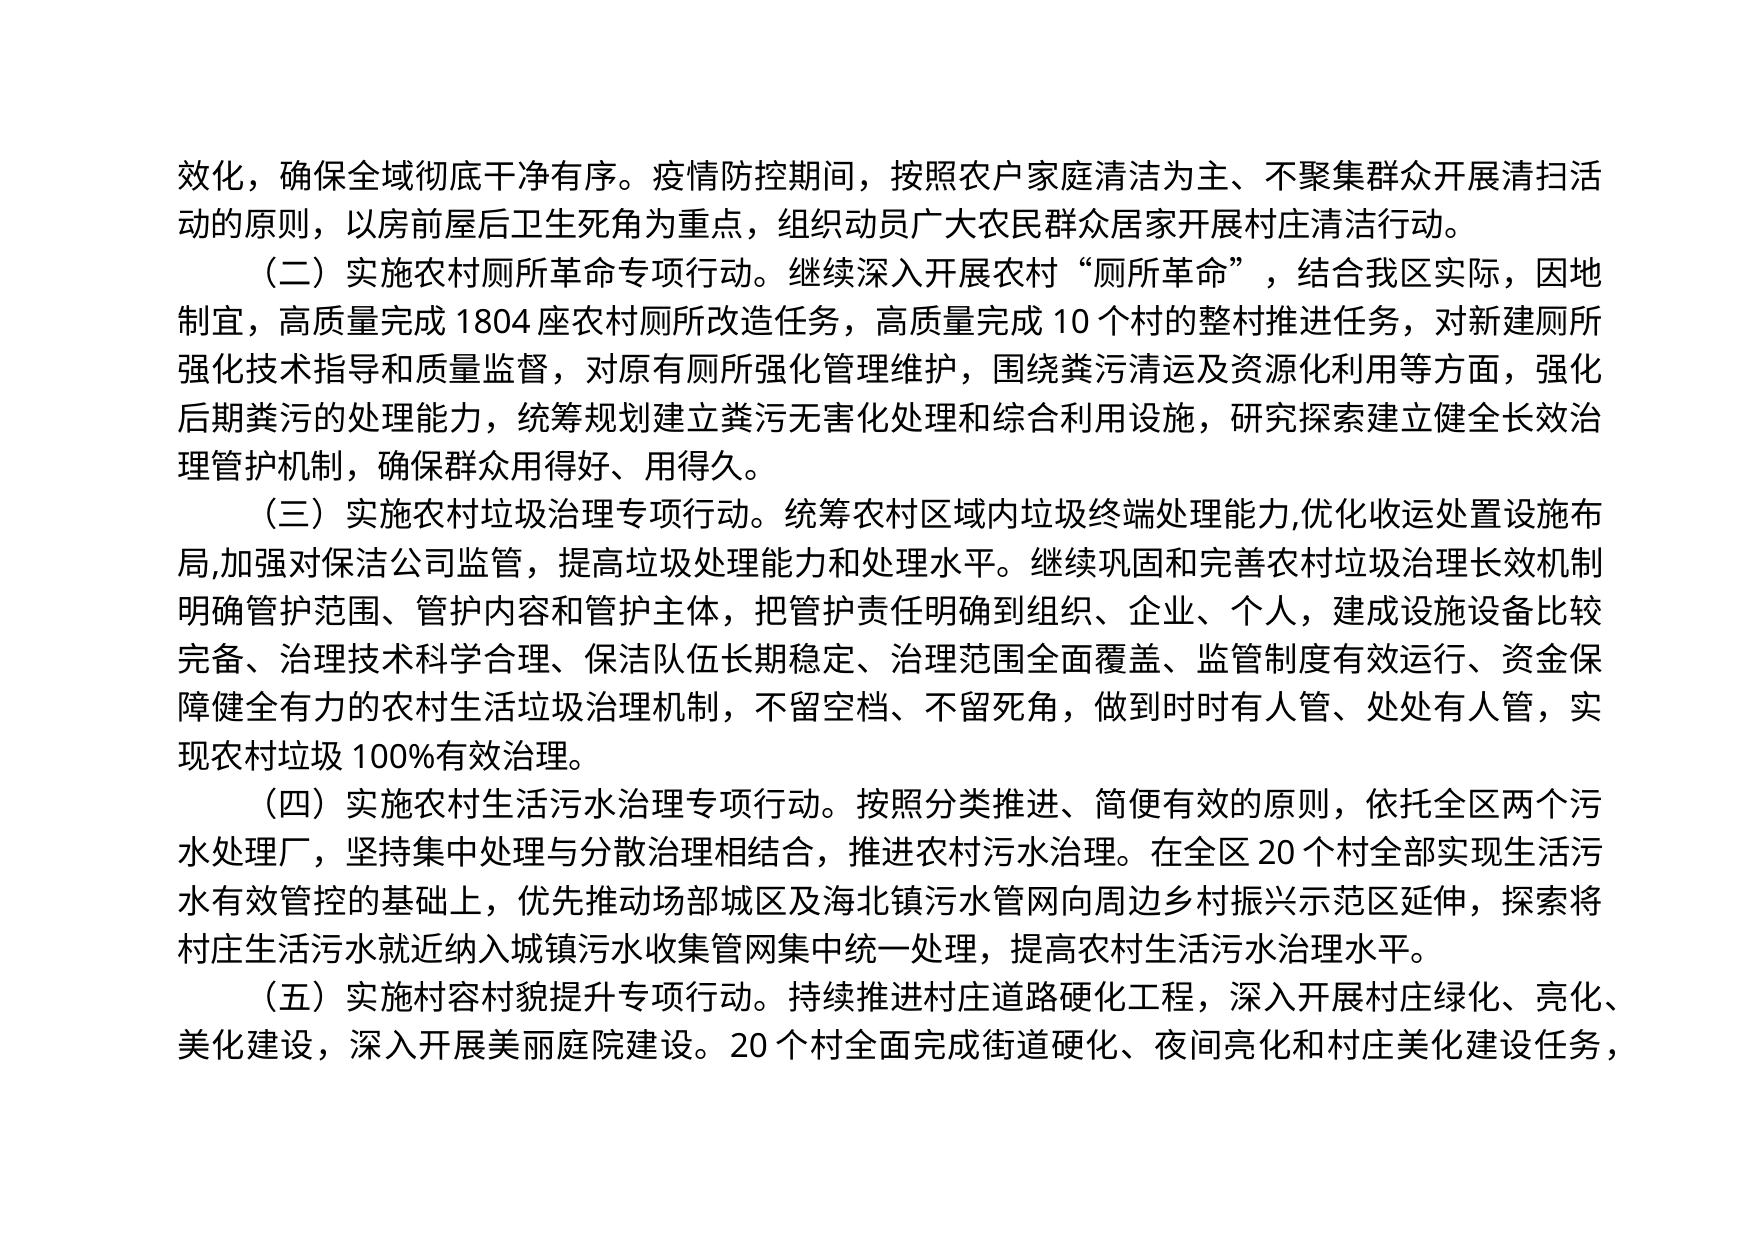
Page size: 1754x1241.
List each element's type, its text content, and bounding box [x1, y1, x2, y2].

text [177, 971, 1604, 1068]
text （二）实施农村厕所革命专项行动。继续深入开展农村“厕所革命”，结合我区实际，因地制宜，高质量完成1804座农村厕所改造任务，高质量完成10个村的整村推进任务，对新建厕所强化技术指导和质量监督，对原有厕所强化管理维护，围绕粪污清运及资源化利用等方面，强化后期粪污的处理能力，统筹规划建立粪污无害化处理和综合利用设施，研究探索建立健全长效治理管护机制，确保群众用得好、用得久。 [177, 246, 1604, 488]
text （三）实施农村垃圾治理专项行动。统筹农村区域内垃圾终端处理能力,优化收运处置设施布局,加强对保洁公司监管，提高垃圾处理能力和处理水平。继续巩固和完善农村垃圾治理长效机制，明确管护范围、管护内容和管护主体，把管护责任明确到组织、企业、个人，建成设施设备比较完备、治理技术科学合理、保洁队伍长期稳定、治理范围全面覆盖、监管制度有效运行、资金保障健全有力的农村生活垃圾治理机制，不留空档、不留死角，做到时时有人管、处处有人管，实现农村垃圾100%有效治理。 [177, 488, 1604, 778]
text （四）实施农村生活污水治理专项行动。按照分类推进、简便有效的原则，依托全区两个污水处理厂，坚持集中处理与分散治理相结合，推进农村污水治理。在全区20个村全部实现生活污水有效管控的基础上，优先推动场部城区及海北镇污水管网向周边乡村振兴示范区延伸，探索将村庄生活污水就近纳入城镇污水收集管网集中统一处理，提高农村生活污水治理水平。 [177, 778, 1604, 971]
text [177, 150, 1604, 246]
